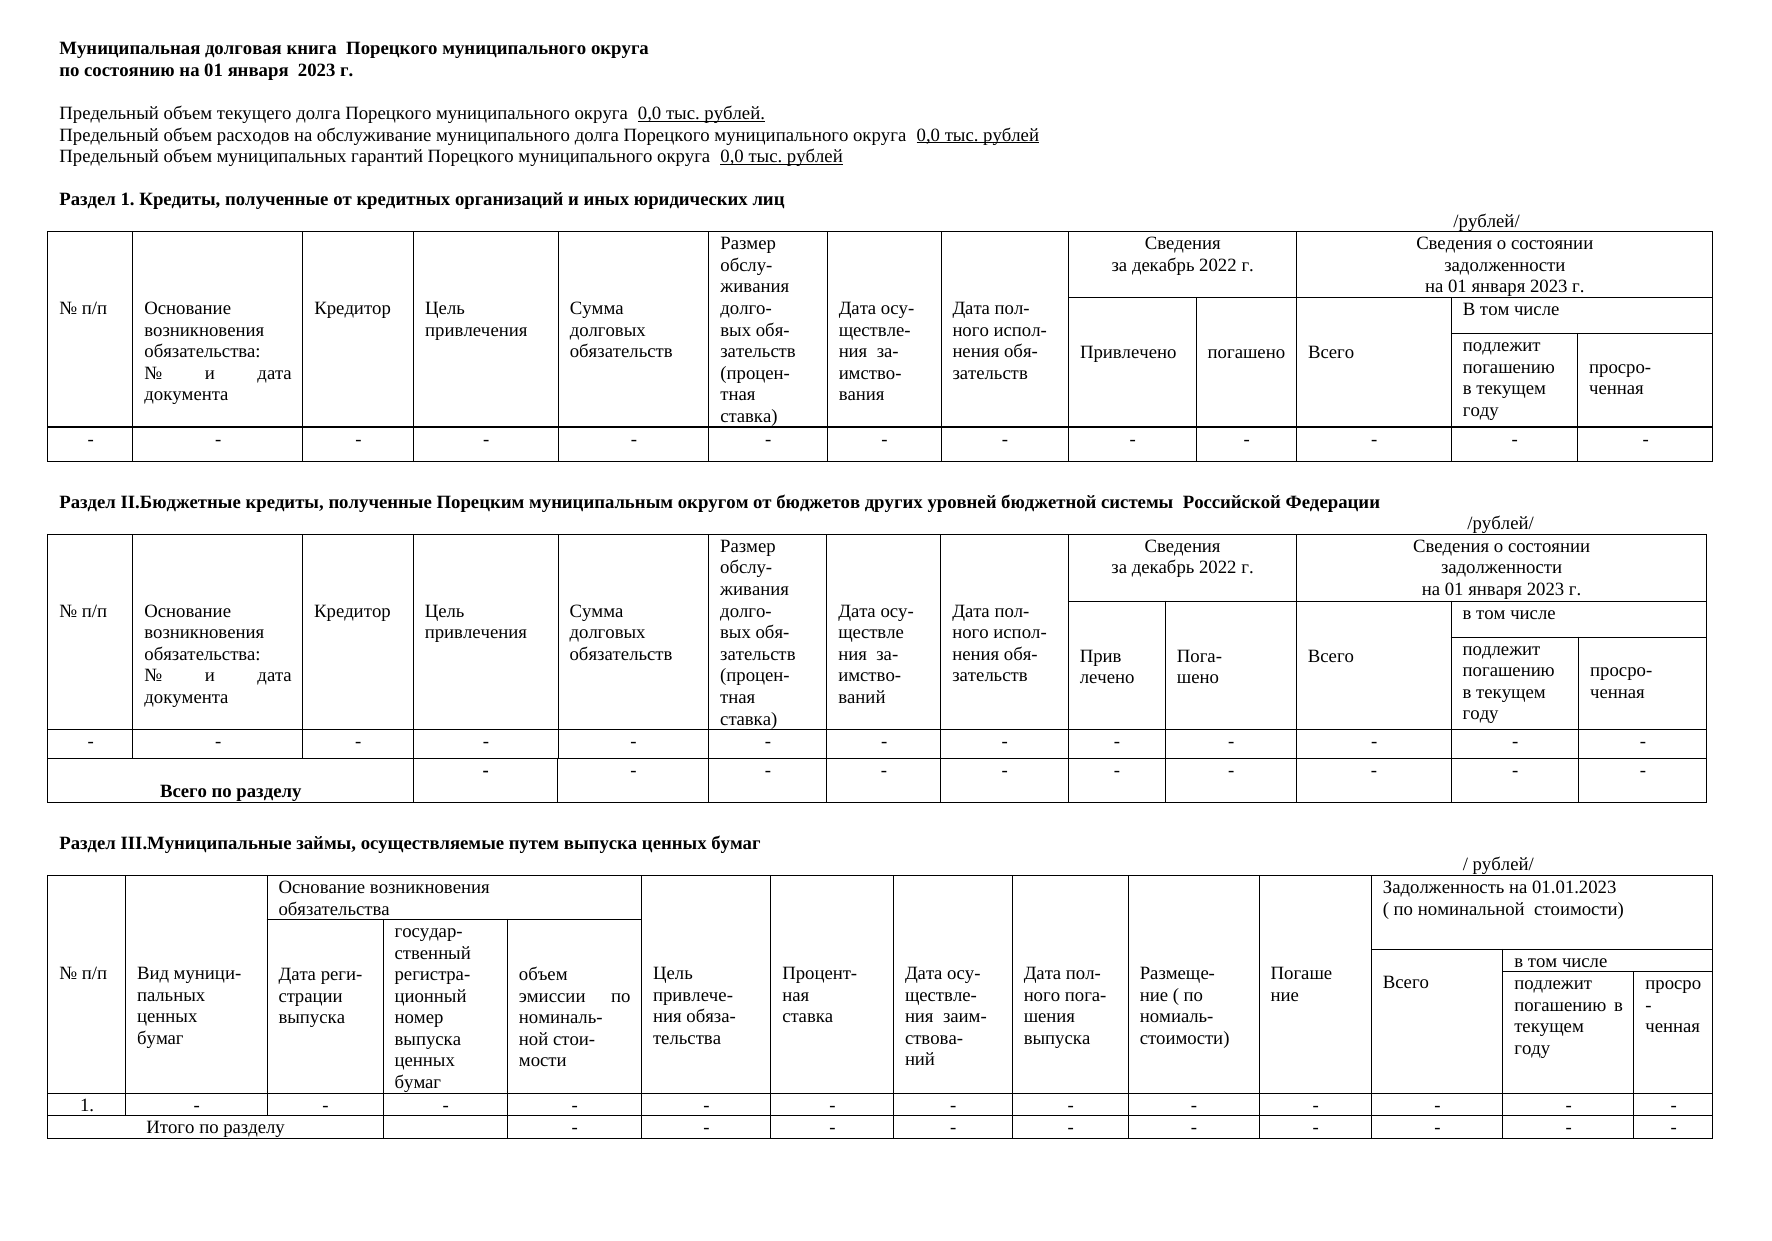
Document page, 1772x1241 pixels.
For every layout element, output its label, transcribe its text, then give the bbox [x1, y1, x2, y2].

table_header Кредитор [303, 232, 413, 426]
table_cell просро- ченная [1579, 638, 1706, 729]
table_cell - [709, 730, 826, 758]
table_cell - [709, 428, 827, 461]
table_header Погаше ние [1260, 876, 1371, 1092]
text /рублей/ [59, 210, 1713, 231]
table_cell - [941, 759, 1068, 802]
table_cell - [1166, 759, 1296, 802]
table_cell - [1069, 759, 1165, 802]
table_cell - [126, 1094, 267, 1115]
table_cell - [1297, 759, 1451, 802]
table_cell - [1372, 1116, 1502, 1138]
text по состоянию на 01 января 2023 г. [59, 59, 1725, 80]
table_cell - [508, 1094, 641, 1115]
table_header Сведения о состоянии задолженности на 01 января 2023 г. [1297, 535, 1706, 601]
table_cell Всего [1372, 950, 1502, 1092]
table_cell - [942, 428, 1068, 461]
table_cell - [1013, 1094, 1128, 1115]
table_cell Итого по разделу [48, 1116, 383, 1138]
table_cell погашено [1197, 298, 1296, 426]
table_cell - [48, 428, 132, 461]
table_header Дата пол- ного испол- нения обя- зательств [941, 535, 1068, 729]
table_cell - [642, 1094, 770, 1115]
table_cell Вcего по разделу [48, 759, 413, 802]
table_header № п/п [48, 232, 132, 426]
table_cell подлежит погашению в текущем году [1452, 638, 1578, 729]
table_cell - [1579, 759, 1706, 802]
table_cell в том числе [1452, 602, 1706, 637]
table_cell - [642, 1116, 770, 1138]
table_cell В том числе [1452, 298, 1712, 333]
text Раздел II.Бюджетные кредиты, полученные Порецким муниципальным округом от бюджетов других уровней бюджетной системы Российской Федерации [59, 491, 1725, 512]
table_cell - [1129, 1094, 1259, 1115]
subtitle Предельный объем текущего долга Порецкого муниципального округа 0,0 тыс. рублей. [59, 102, 1725, 123]
table_cell - [558, 759, 708, 802]
table_cell - [771, 1094, 893, 1115]
text /рублей/ [59, 512, 1698, 534]
text Раздел III.Муниципальные займы, осуществляемые путем выпуска ценных бумаг [59, 832, 1725, 853]
table_cell - [508, 1116, 641, 1138]
table_cell - [1634, 1094, 1712, 1115]
table_cell - [894, 1094, 1012, 1115]
table_cell Прив лечено [1069, 602, 1165, 729]
table_header Цель привлечения [414, 535, 558, 729]
text Предельный объем муниципальных гарантий Порецкого муниципального округа 0,0 тыс. рублей [59, 145, 1725, 167]
text Предельный объем расходов на обслуживание муниципального долга Порецкого муниципального округа 0,0 тыс. рублей [59, 123, 1725, 145]
table_cell Привлечено [1069, 298, 1196, 426]
table_cell - [1634, 1116, 1712, 1138]
table_cell - [1166, 730, 1296, 758]
subtitle Муниципальная долговая книга Порецкого муниципального округа [59, 37, 1725, 59]
table_header Сведения за декабрь 2022 г. [1069, 232, 1296, 297]
table_cell - [133, 730, 302, 758]
table_cell - [709, 759, 826, 802]
table_header Цель привлечения [414, 232, 558, 426]
text / рублей/ [59, 853, 1725, 875]
table_cell - [414, 428, 558, 461]
table_cell - [414, 759, 557, 802]
table_cell - [1452, 759, 1578, 802]
table_header № п/п [48, 876, 125, 1092]
table_cell - [268, 1094, 383, 1115]
table_header Дата осу- ществле- ния заим- ствова- ний [894, 876, 1012, 1092]
table_cell государ- ственный регистра-ционный номер выпуска ценных бумаг [384, 920, 507, 1092]
table_header № п/п [48, 535, 132, 729]
table_cell - [1297, 730, 1451, 758]
table_header Сведения за декабрь 2022 г. [1069, 535, 1296, 601]
table_cell - [384, 1094, 507, 1115]
table_cell - [1260, 1116, 1371, 1138]
table_cell - [827, 730, 940, 758]
table_header Вид муници- пальных ценных бумаг [126, 876, 267, 1092]
table_cell - [1578, 428, 1712, 461]
table_header Дата пол- ного пога- шения выпуска [1013, 876, 1128, 1092]
table_cell Всего [1297, 298, 1451, 426]
table_cell подлежит погашению в текущем году [1503, 972, 1633, 1092]
table_header Размеще- ние ( по номиаль- стоимости) [1129, 876, 1259, 1092]
table_header Задолженность на 01.01.2023 ( по номинальной стоимости) [1372, 876, 1712, 949]
table_cell - [559, 428, 708, 461]
table_header Дата осу- ществле ния за- имство- ваний [827, 535, 940, 729]
table_cell - [1069, 428, 1196, 461]
table_header Размер обслу- живания долго- вых обя- зательств (процен- тная ставка) [709, 232, 827, 426]
table_cell - [1297, 428, 1451, 461]
table_header Основание возникновения обязательства [268, 876, 641, 919]
table_cell объем эмиссии по номиналь- ной стои- мости [508, 920, 641, 1092]
table_header Основание возникновения обязательства: № и дата документа [133, 535, 302, 729]
table_cell Всего [1297, 602, 1451, 729]
table_header Размер обслу- живания долго- вых обя- зательств (процен- тная ставка) [709, 535, 826, 729]
table_cell - [414, 730, 558, 758]
table_cell - [48, 730, 132, 758]
table_header Дата пол- ного испол- нения обя- зательств [942, 232, 1068, 426]
table_cell - [827, 759, 940, 802]
table_cell - [771, 1116, 893, 1138]
table_header Сведения о состоянии задолженности на 01 января 2023 г. [1297, 232, 1712, 297]
table_cell - [1372, 1094, 1502, 1115]
table_cell - [559, 730, 708, 758]
table_cell - [1069, 730, 1165, 758]
table_header Сумма долговых обязательств [559, 535, 708, 729]
table_cell - [941, 730, 1068, 758]
table_cell - [303, 428, 413, 461]
table_header Основание возникновения обязательства: № и дата документа [133, 232, 302, 426]
table_cell - [894, 1116, 1012, 1138]
table_cell просро- ченная [1578, 334, 1712, 426]
table_cell Дата реги- страции выпуска [268, 920, 383, 1092]
table_cell - [1129, 1116, 1259, 1138]
table_cell - [303, 730, 413, 758]
table_header Дата осу- ществле- ния за- имство- вания [828, 232, 941, 426]
table_cell просро- ченная [1634, 972, 1712, 1092]
table_cell - [828, 428, 941, 461]
table_cell - [1013, 1116, 1128, 1138]
table_cell - [1579, 730, 1706, 758]
table_header Процент- ная ставка [771, 876, 893, 1092]
table_cell в том числе [1503, 950, 1712, 971]
table_cell подлежит погашению в текущем году [1452, 334, 1577, 426]
table_cell - [133, 428, 302, 461]
table_cell - [1197, 428, 1296, 461]
table_cell Пога- шено [1166, 602, 1296, 729]
table_cell - [1452, 730, 1578, 758]
table_cell - [1503, 1094, 1633, 1115]
table_cell [384, 1116, 507, 1138]
table_cell - [1503, 1116, 1633, 1138]
table_header Кредитор [303, 535, 413, 729]
table_header Цель привлече- ния обяза- тельства [642, 876, 770, 1092]
text Раздел 1. Кредиты, полученные от кредитных организаций и иных юридических лиц [59, 188, 1725, 210]
table_cell 1. [48, 1094, 125, 1115]
table_cell - [1260, 1094, 1371, 1115]
table_cell - [1452, 428, 1577, 461]
table_header Сумма долговых обязательств [559, 232, 708, 426]
